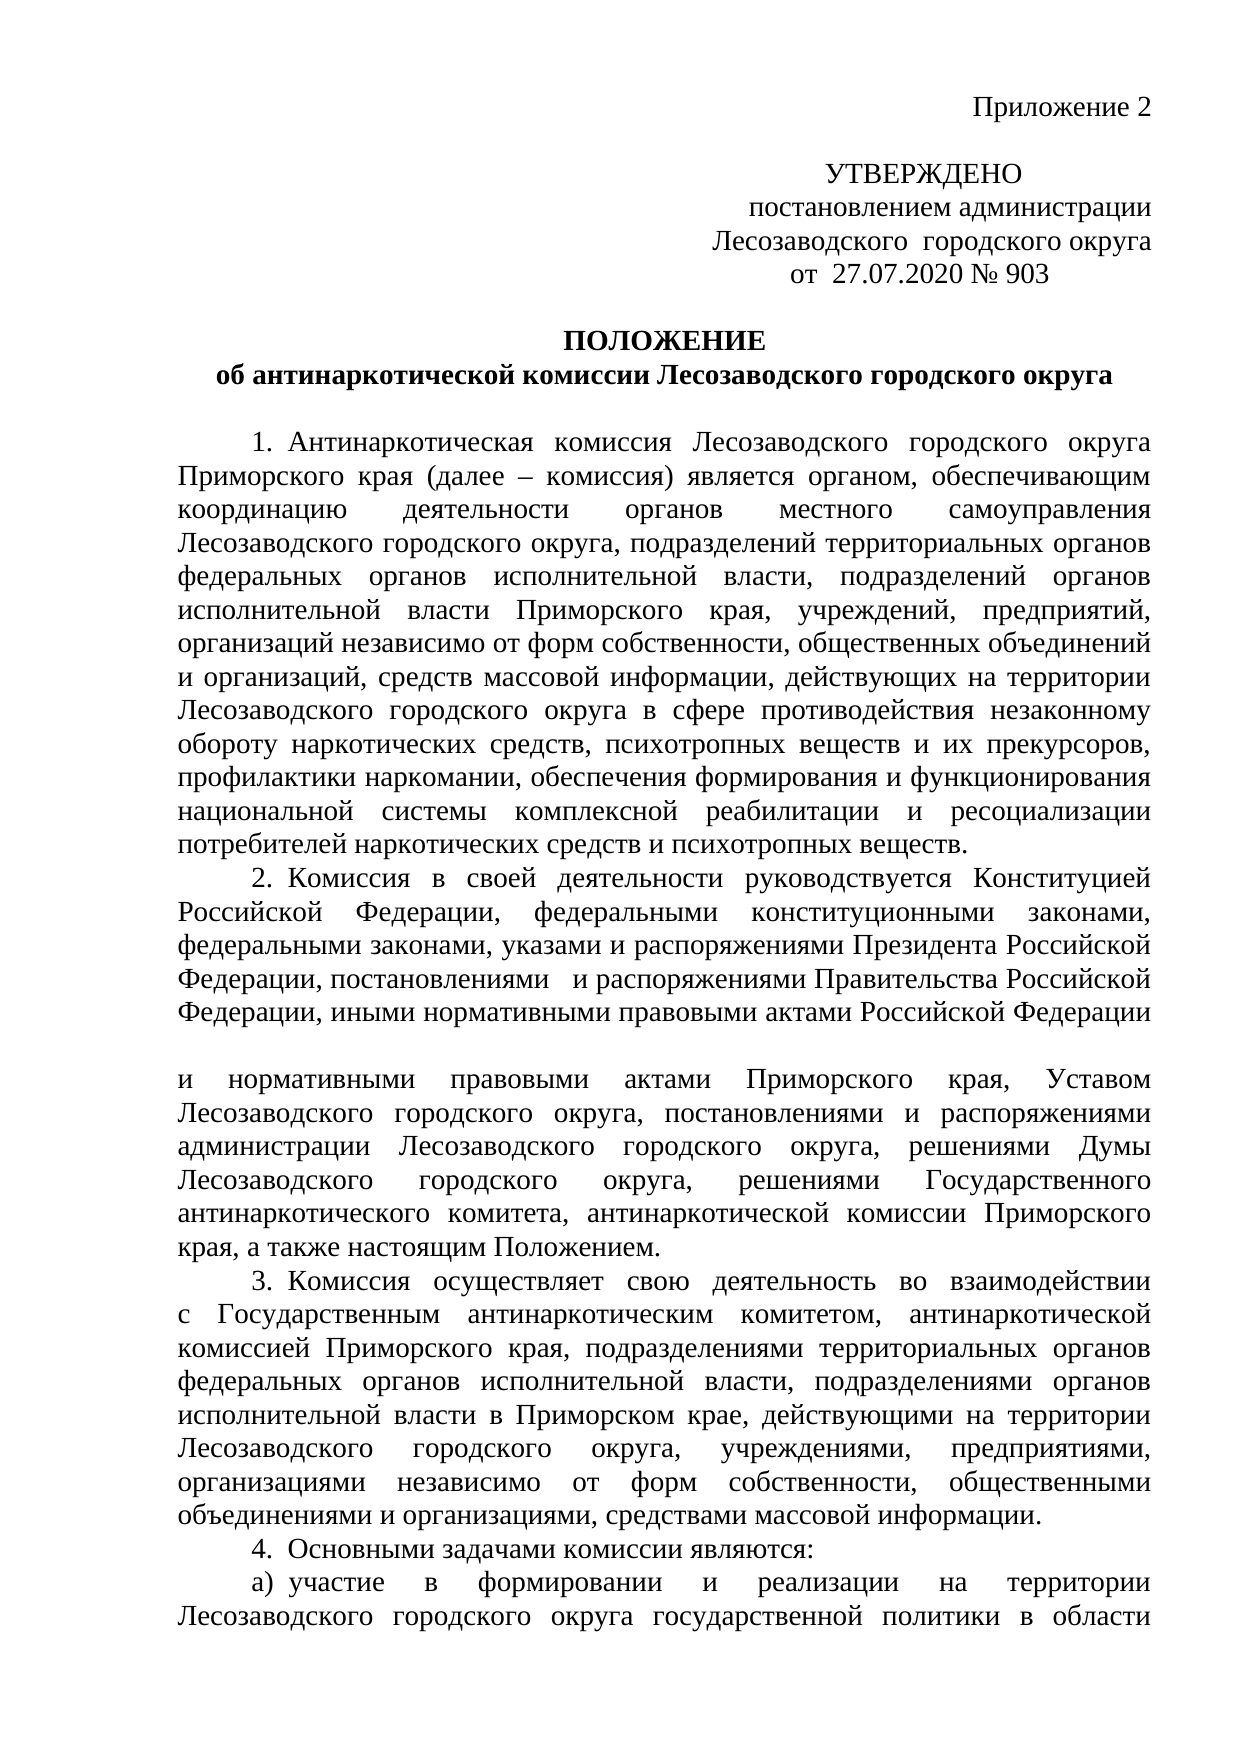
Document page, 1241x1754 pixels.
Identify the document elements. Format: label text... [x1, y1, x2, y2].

text об антинаркотической комиссии Лесозаводского городского округа [177, 357, 1152, 391]
text от 27.07.2020 № 903 [177, 256, 1152, 290]
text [177, 1564, 1152, 1632]
text УТВЕРЖДЕНО [177, 156, 1152, 189]
text 2. Комиссия в своей деятельности руководствуется Конституцией Российской Федерации, федеральными конституционными законами, федеральными законами, указами и распоряжениями Президента Российской Федерации, постановлениями и распоряжениями Правительства Российской Федерации, иными нормативными правовыми актами Российской Федерации и нормативными правовыми актами Приморского края, Уставом Лесозаводского городского округа, постановлениями и распоряжениями администрации Лесозаводского городского округа, решениями Думы Лесозаводского городского округа, решениями Государственного антинаркотического комитета, антинаркотической комиссии Приморского края, а также настоящим Положением. [177, 860, 1152, 1263]
text постановлением администрации [177, 189, 1152, 223]
text Лесозаводского городского округа [177, 223, 1152, 256]
text 3. Комиссия осуществляет свою деятельность во взаимодействии с Государственным антинаркотическим комитетом, антинаркотической комиссией Приморского края, подразделениями территориальных органов федеральных органов исполнительной власти, подразделениями органов исполнительной власти в Приморском крае, действующими на территории Лесозаводского городского округа, учреждениями, предприятиями, организациями независимо от форм собственности, общественными объединениями и организациями, средствами массовой информации. [177, 1263, 1152, 1531]
text Приложение 2 [177, 89, 1152, 122]
text ПОЛОЖЕНИЕ [177, 323, 1152, 357]
text 1. Антинаркотическая комиссия Лесозаводского городского округа Приморского края (далее – комиссия) является органом, обеспечивающим координацию деятельности органов местного самоуправления Лесозаводского городского округа, подразделений территориальных органов федеральных органов исполнительной власти, подразделений органов исполнительной власти Приморского края, учреждений, предприятий, организаций независимо от форм собственности, общественных объединений и организаций, средств массовой информации, действующих на территории Лесозаводского городского округа в сфере противодействия незаконному обороту наркотических средств, психотропных веществ и их прекурсоров, профилактики наркомании, обеспечения формирования и функционирования национальной системы комплексной реабилитации и ресоциализации потребителей наркотических средств и психотропных веществ. [177, 424, 1152, 860]
text 4. Основными задачами комиссии являются: [177, 1531, 1152, 1564]
